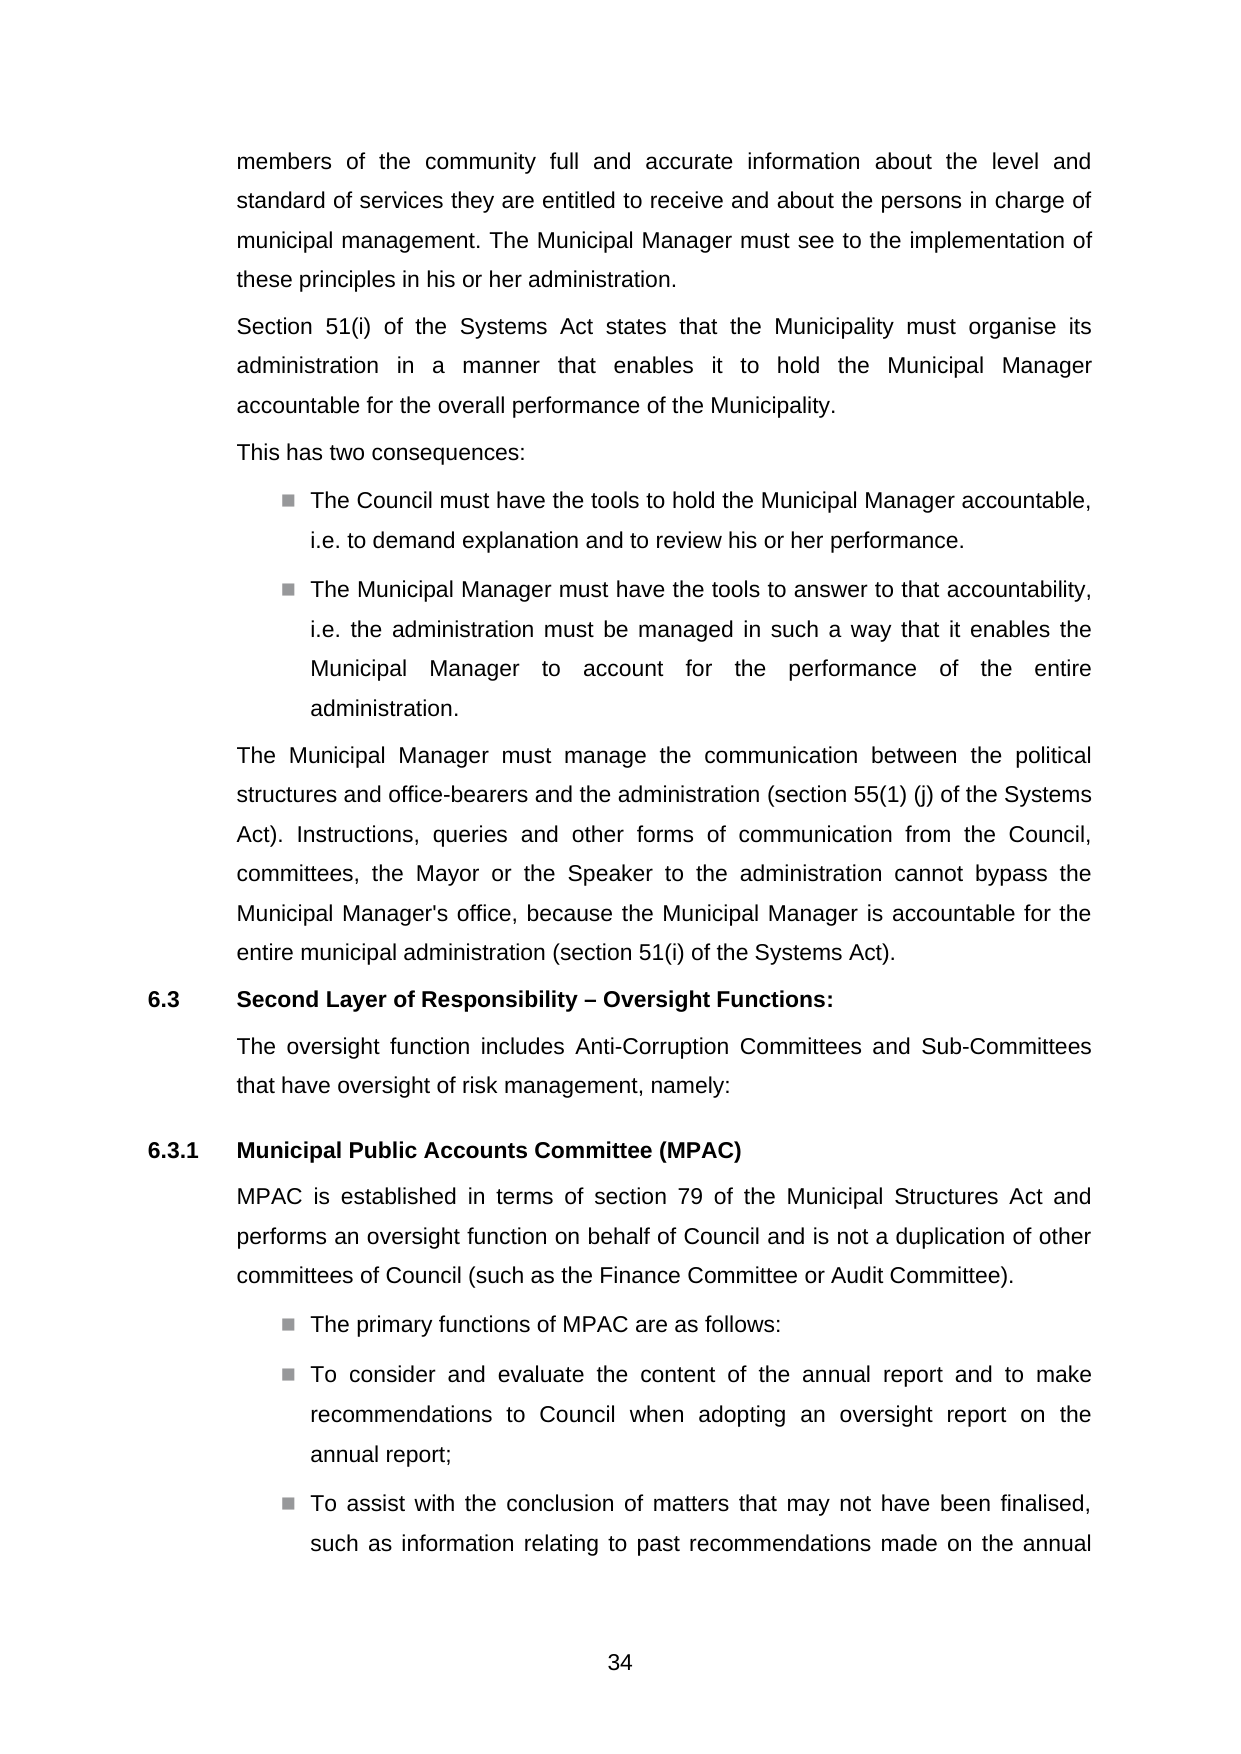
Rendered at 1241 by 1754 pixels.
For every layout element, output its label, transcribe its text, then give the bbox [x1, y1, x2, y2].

list Section 51(i) of the Systems Act states that the Municipality must organise its administration in a manner that enables it to hold the Municipal Manager accountable for the overall performance of the Municipality. [236, 313, 1092, 418]
list This has two consequences: [236, 439, 1092, 465]
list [236, 148, 1092, 292]
list 6.3 Second Layer of Responsibility – Oversight Functions: [148, 986, 1092, 1012]
text The Municipal Manager must have the tools to answer to that accountability, i.e. the administration must be managed in such a way that it enables the Municipal Manager to account for the performance of the entire administration. [281, 574, 1092, 721]
subtitle 6.3.1 Municipal Public Accounts Committee (MPAC) [148, 1137, 1092, 1163]
text To consider and evaluate the content of the annual report and to make recommendations to Council when adopting an oversight report on the annual report; [281, 1359, 1092, 1467]
list The Municipal Manager must manage the communication between the political structures and office-bearers and the administration (section 55(1) (j) of the Systems Act). Instructions, queries and other forms of communication from the Council, committees, the Mayor or the Speaker to the administration cannot bypass the Municipal Manager's office, because the Municipal Manager is accountable for the entire municipal administration (section 51(i) of the Systems Act). [148, 742, 1092, 965]
list The oversight function includes Anti-Corruption Committees and Sub-Committees that have oversight of risk management, namely: [148, 1033, 1092, 1098]
list MPAC is established in terms of section 79 of the Municipal Structures Act and performs an oversight function on behalf of Council and is not a duplication of other committees of Council (such as the Finance Committee or Audit Committee). [148, 1183, 1092, 1289]
text The primary functions of MPAC are as follows: [281, 1309, 1092, 1338]
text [281, 1488, 1092, 1556]
text The Council must have the tools to hold the Municipal Manager accountable, i.e. to demand explanation and to review his or her performance. [281, 485, 1092, 554]
